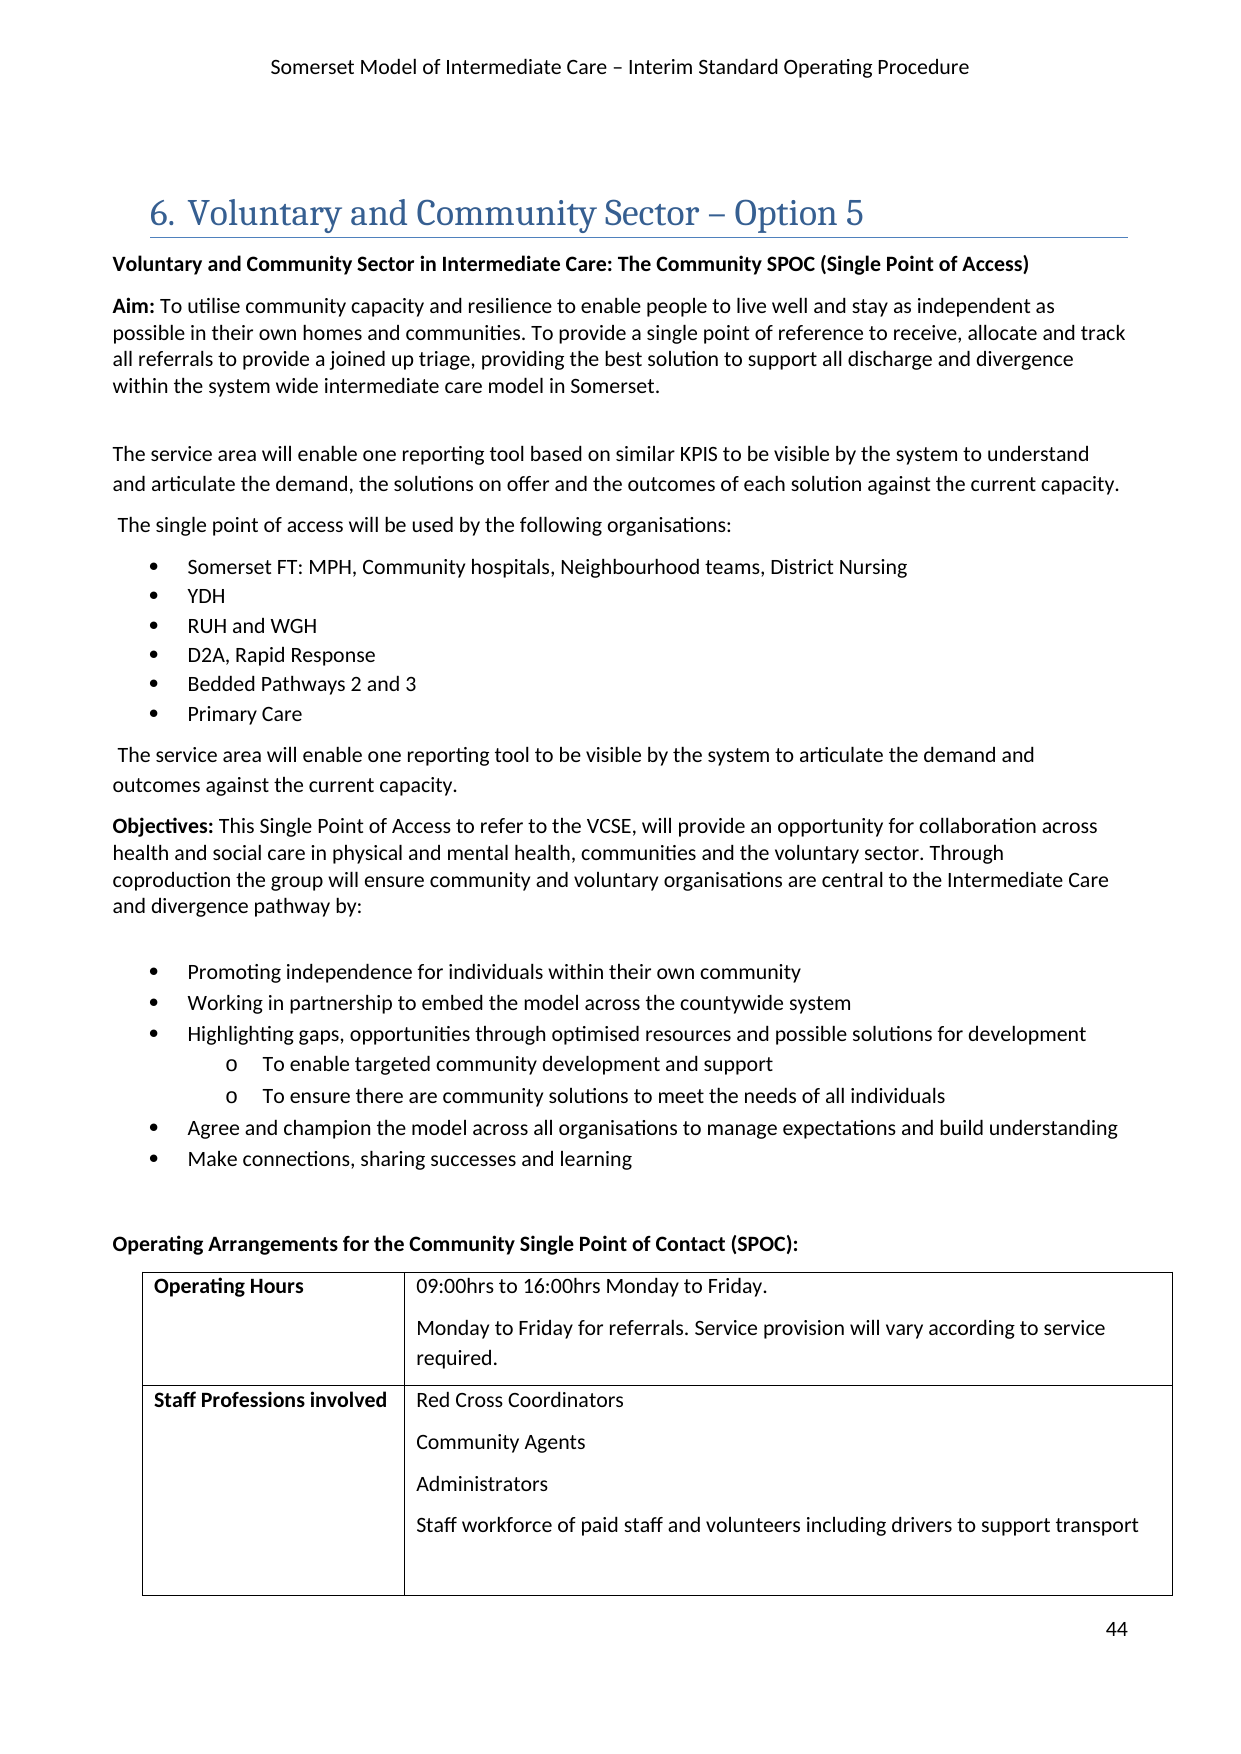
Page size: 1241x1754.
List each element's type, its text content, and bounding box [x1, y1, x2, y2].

list YDH [150, 583, 1128, 609]
list Primary Care [150, 700, 1128, 726]
list Highlighting gaps, opportunities through optimised resources and possible solutions for development [150, 1020, 1128, 1046]
text The service area will enable one reporting tool based on similar KPIS to be visible by the system to understand and articulate the demand, the solutions on offer and the outcomes of each solution against the current capacity. [112, 441, 1128, 497]
text The service area will enable one reporting tool to be visible by the system to articulate the demand and outcomes against the current capacity. [112, 742, 1128, 797]
list Promoting independence for individuals within their own community [150, 958, 1128, 985]
table_cell Red Cross Coordinators Community Agents Administrators Staff workforce of paid staff and volunteers including drivers to support transport [405, 1386, 1172, 1595]
list Working in partnership to embed the model across the countywide system [150, 989, 1128, 1016]
text Operating Arrangements for the Community Single Point of Contact (SPOC): [112, 1230, 1128, 1256]
list To enable targeted community development and support [225, 1050, 1128, 1078]
table_cell Staff Professions involved [143, 1386, 404, 1595]
list RUH and WGH [150, 612, 1128, 639]
text Voluntary and Community Sector in Intermediate Care: The Community SPOC (Single Point of Access) [112, 250, 1128, 277]
list Bedded Pathways 2 and 3 [150, 671, 1128, 697]
subtitle Voluntary and Community Sector – Option 5 [150, 192, 1128, 237]
text Objectives: This Single Point of Access to refer to the VCSE, will provide an opportunity for collaboration across health and social care in physical and mental health, communities and the voluntary sector. Through coproduction the group will ensure community and voluntary organisations are central to the Intermediate Care and divergence pathway by: [112, 813, 1128, 919]
list D2A, Rapid Response [150, 641, 1128, 668]
text The single point of access will be used by the following organisations: [112, 512, 1128, 538]
list Agree and champion the model across all organisations to manage expectations and build understanding [150, 1114, 1128, 1141]
list To ensure there are community solutions to meet the needs of all individuals [225, 1082, 1128, 1110]
list Somerset FT: MPH, Community hospitals, Neighbourhood teams, District Nursing [150, 553, 1128, 580]
table_header 09:00hrs to 16:00hrs Monday to Friday. Monday to Friday for referrals. Service provision will vary according to service required. [405, 1273, 1172, 1385]
text Aim: To utilise community capacity and resilience to enable people to live well and stay as independent as possible in their own homes and communities. To provide a single point of reference to receive, allocate and track all referrals to provide a joined up triage, providing the best solution to support all discharge and divergence within the system wide intermediate care model in Somerset. [112, 292, 1128, 399]
table_header Operating Hours [143, 1273, 404, 1385]
list Make connections, sharing successes and learning [150, 1145, 1128, 1172]
